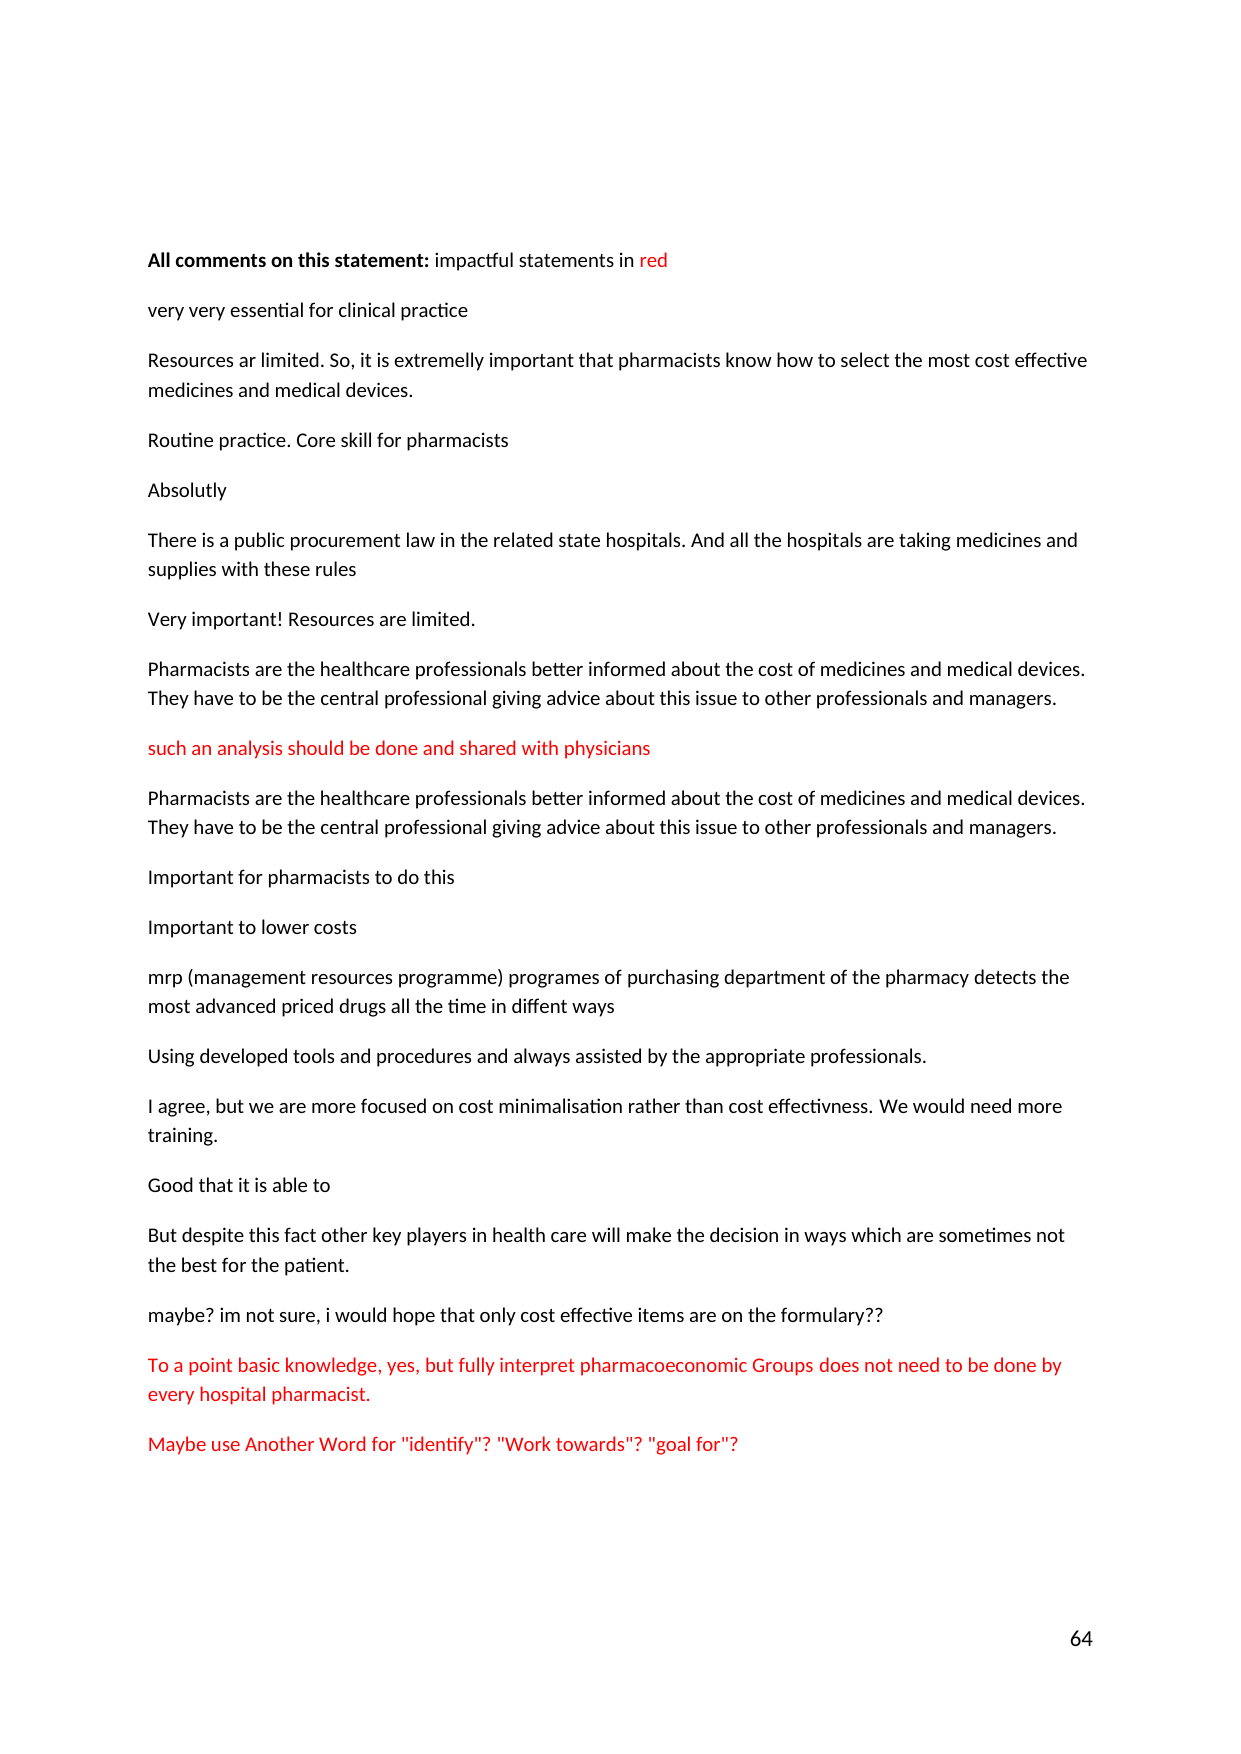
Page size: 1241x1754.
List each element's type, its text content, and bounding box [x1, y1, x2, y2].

text Good that it is able to [148, 1173, 1093, 1198]
text Pharmacists are the healthcare professionals better informed about the cost of medicines and medical devices. They have to be the central professional giving advice about this issue to other professionals and managers. [148, 656, 1093, 711]
text Using developed tools and procedures and always assisted by the appropriate professionals. [148, 1043, 1093, 1069]
text To a point basic knowledge, yes, but fully interpret pharmacoeconomic Groups does not need to be done by every hospital pharmacist. [148, 1352, 1093, 1406]
text maybe? im not sure, i would hope that only cost effective items are on the formulary?? [148, 1302, 1093, 1327]
text I agree, but we are more focused on cost minimalisation rather than cost effectivness. We would need more training. [148, 1093, 1093, 1148]
text Very important! Resources are limited. [148, 606, 1093, 631]
text very very essential for clinical practice [148, 298, 1093, 323]
text Important to lower costs [148, 914, 1093, 940]
text There is a public procurement law in the related state hospitals. And all the hospitals are taking medicines and supplies with these rules [148, 527, 1093, 581]
text Maybe use Another Word for "identify"? "Work towards"? "goal for"? [148, 1431, 1093, 1456]
text Resources ar limited. So, it is extremelly important that pharmacists know how to select the most cost effective medicines and medical devices. [148, 348, 1093, 402]
text Important for pharmacists to do this [148, 864, 1093, 890]
text mrp (management resources programme) programes of purchasing department of the pharmacy detects the most advanced priced drugs all the time in diffent ways [148, 964, 1093, 1019]
text But despite this fact other key players in health care will make the decision in ways which are sometimes not the best for the patient. [148, 1223, 1093, 1277]
text Pharmacists are the healthcare professionals better informed about the cost of medicines and medical devices. They have to be the central professional giving advice about this issue to other professionals and managers. [148, 785, 1093, 840]
text All comments on this statement: impactful statements in red [148, 248, 1093, 273]
text such an analysis should be done and shared with physicians [148, 735, 1093, 761]
text Absolutly [148, 477, 1093, 502]
text Routine practice. Core skill for pharmacists [148, 427, 1093, 452]
